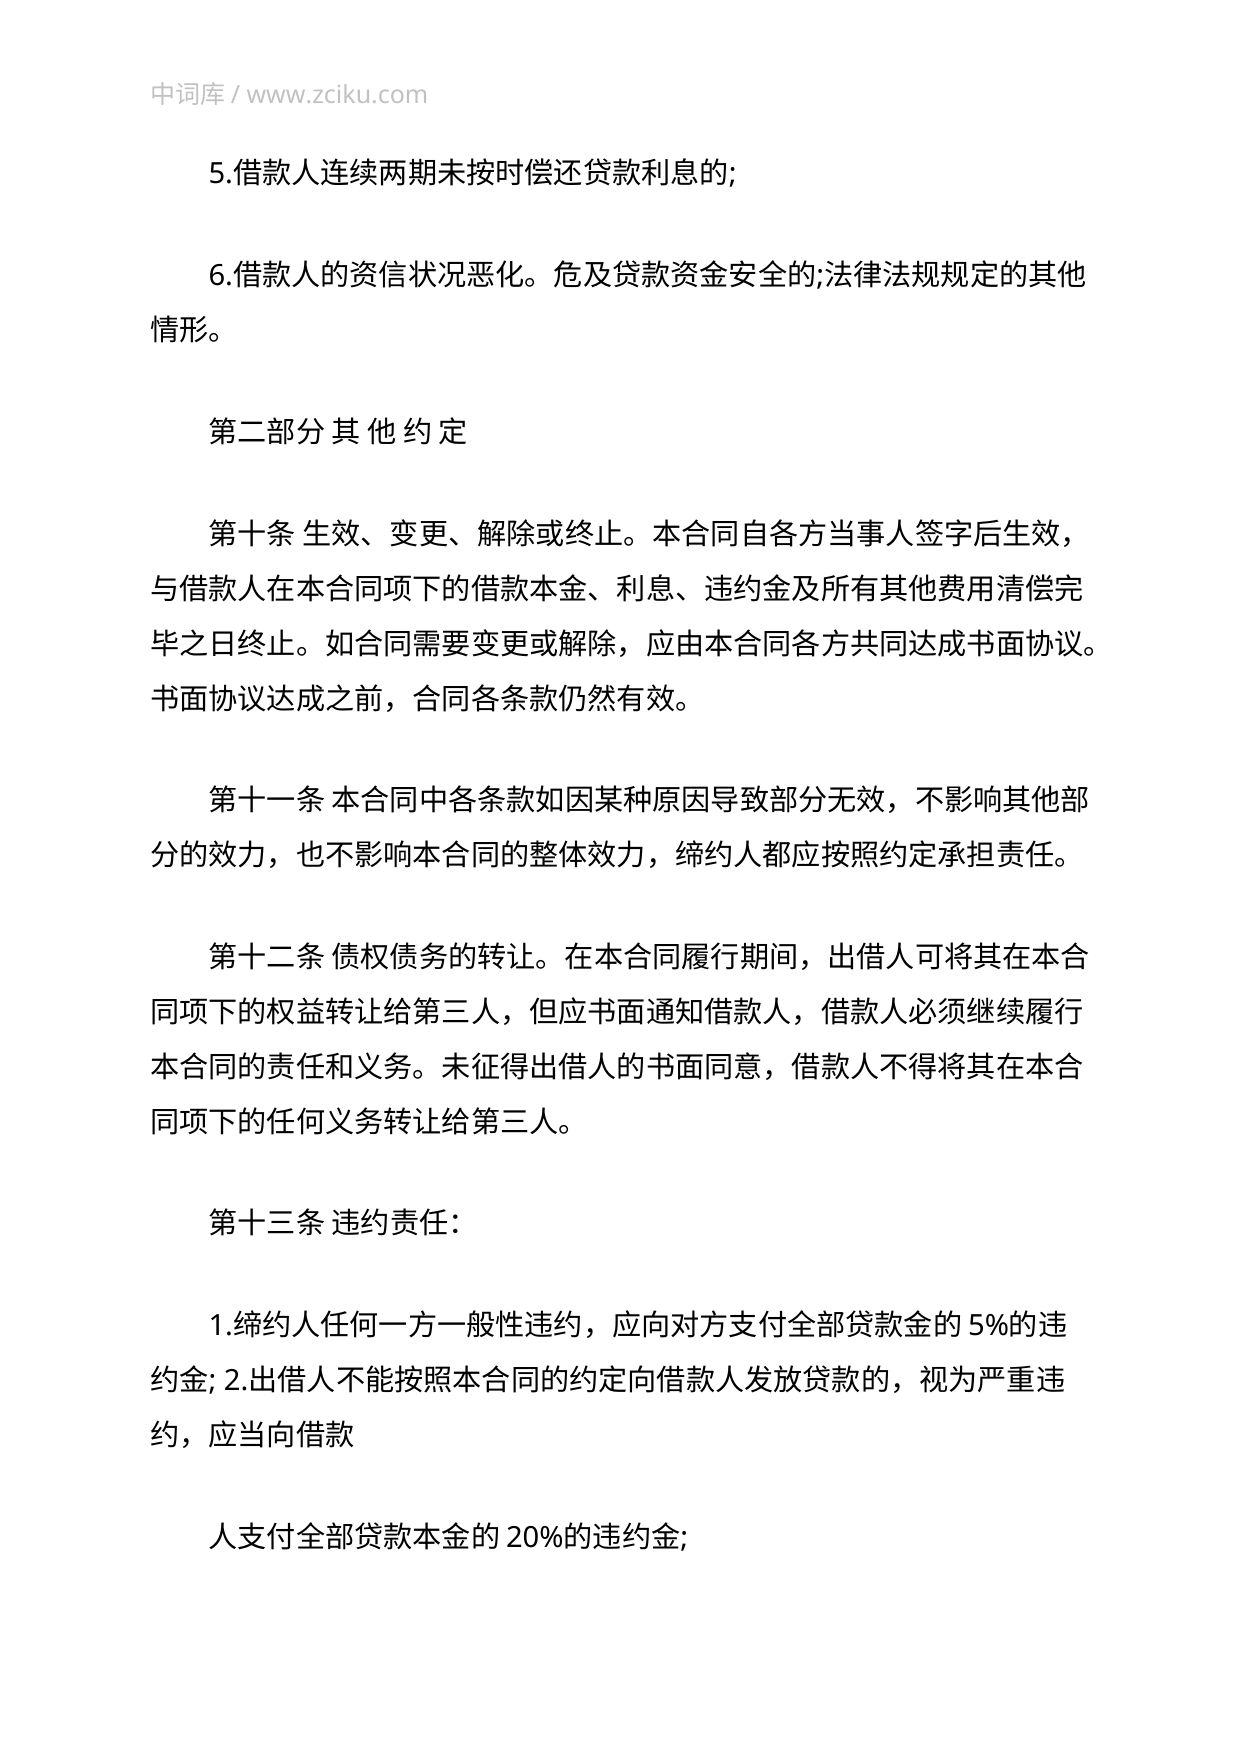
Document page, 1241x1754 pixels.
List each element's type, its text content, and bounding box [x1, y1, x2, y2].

text 第二部分 其 他 约 定 [150, 409, 1090, 451]
text 5.借款人连续两期未按时偿还贷款利息的; [150, 150, 1090, 192]
text 人支付全部贷款本金的20%的违约金; [150, 1514, 1090, 1556]
text 6.借款人的资信状况恶化。危及贷款资金安全的;法律法规规定的其他情形。 [150, 252, 1090, 349]
text 第十三条 违约责任： [150, 1200, 1090, 1242]
text 1.缔约人任何一方一般性违约，应向对方支付全部贷款金的5%的违约金; 2.出借人不能按照本合同的约定向借款人发放贷款的，视为严重违约，应当向借款 [150, 1302, 1090, 1454]
text 第十一条 本合同中各条款如因某种原因导致部分无效，不影响其他部分的效力，也不影响本合同的整体效力，缔约人都应按照约定承担责任。 [150, 777, 1090, 874]
text 第十条 生效、变更、解除或终止。本合同自各方当事人签字后生效，与借款人在本合同项下的借款本金、利息、违约金及所有其他费用清偿完毕之日终止。如合同需要变更或解除，应由本合同各方共同达成书面协议。书面协议达成之前，合同各条款仍然有效。 [150, 511, 1090, 717]
text 第十二条 债权债务的转让。在本合同履行期间，出借人可将其在本合同项下的权益转让给第三人，但应书面通知借款人，借款人必须继续履行本合同的责任和义务。未征得出借人的书面同意，借款人不得将其在本合同项下的任何义务转让给第三人。 [150, 934, 1090, 1141]
